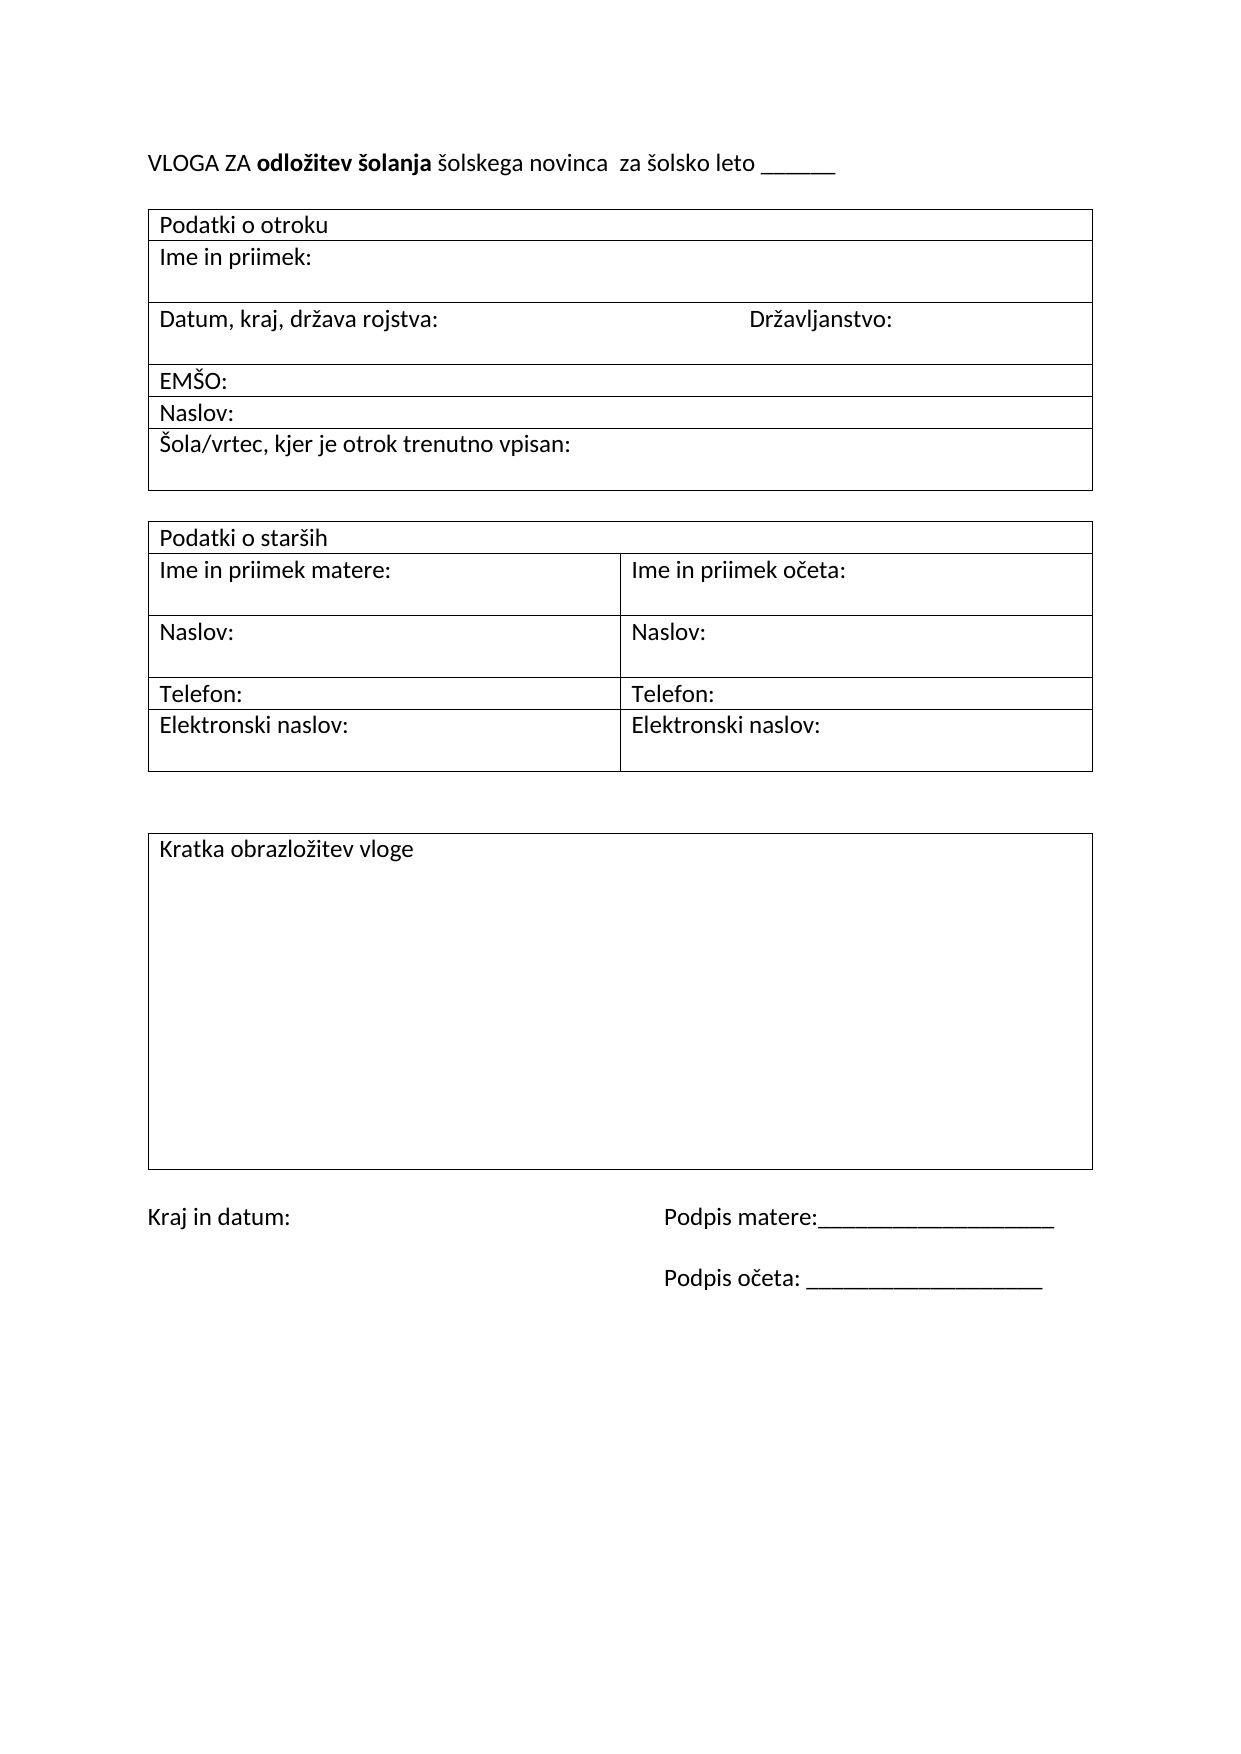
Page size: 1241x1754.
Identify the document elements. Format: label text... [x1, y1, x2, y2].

text VLOGA ZA odložitev šolanja šolskega novinca za šolsko leto ______ [148, 148, 1093, 178]
table_cell Šola/vrtec, kjer je otrok trenutno vpisan: [149, 429, 1092, 489]
table_cell Ime in priimek očeta: [621, 554, 1092, 615]
table_cell Elektronski naslov: [149, 710, 620, 771]
table_header Kratka obrazložitev vloge [149, 834, 1092, 1169]
table_header Podatki o starših [149, 522, 1092, 553]
table_cell Ime in priimek: [149, 241, 1092, 302]
table_cell Ime in priimek matere: [149, 554, 620, 615]
text Kraj in datum: Podpis matere:___________________ [148, 1201, 1093, 1231]
text Podpis očeta: ___________________ [148, 1262, 1093, 1292]
table_cell Datum, kraj, država rojstva: Državljanstvo: [149, 303, 1092, 364]
table_cell Telefon: [149, 678, 620, 708]
table_cell Telefon: [621, 678, 1092, 708]
table_cell Naslov: [621, 616, 1092, 677]
table_header Podatki o otroku [149, 210, 1092, 240]
table_cell EMŠO: [149, 365, 1092, 396]
table_cell Elektronski naslov: [621, 710, 1092, 771]
table_cell Naslov: [149, 397, 1092, 427]
table_cell Naslov: [149, 616, 620, 677]
